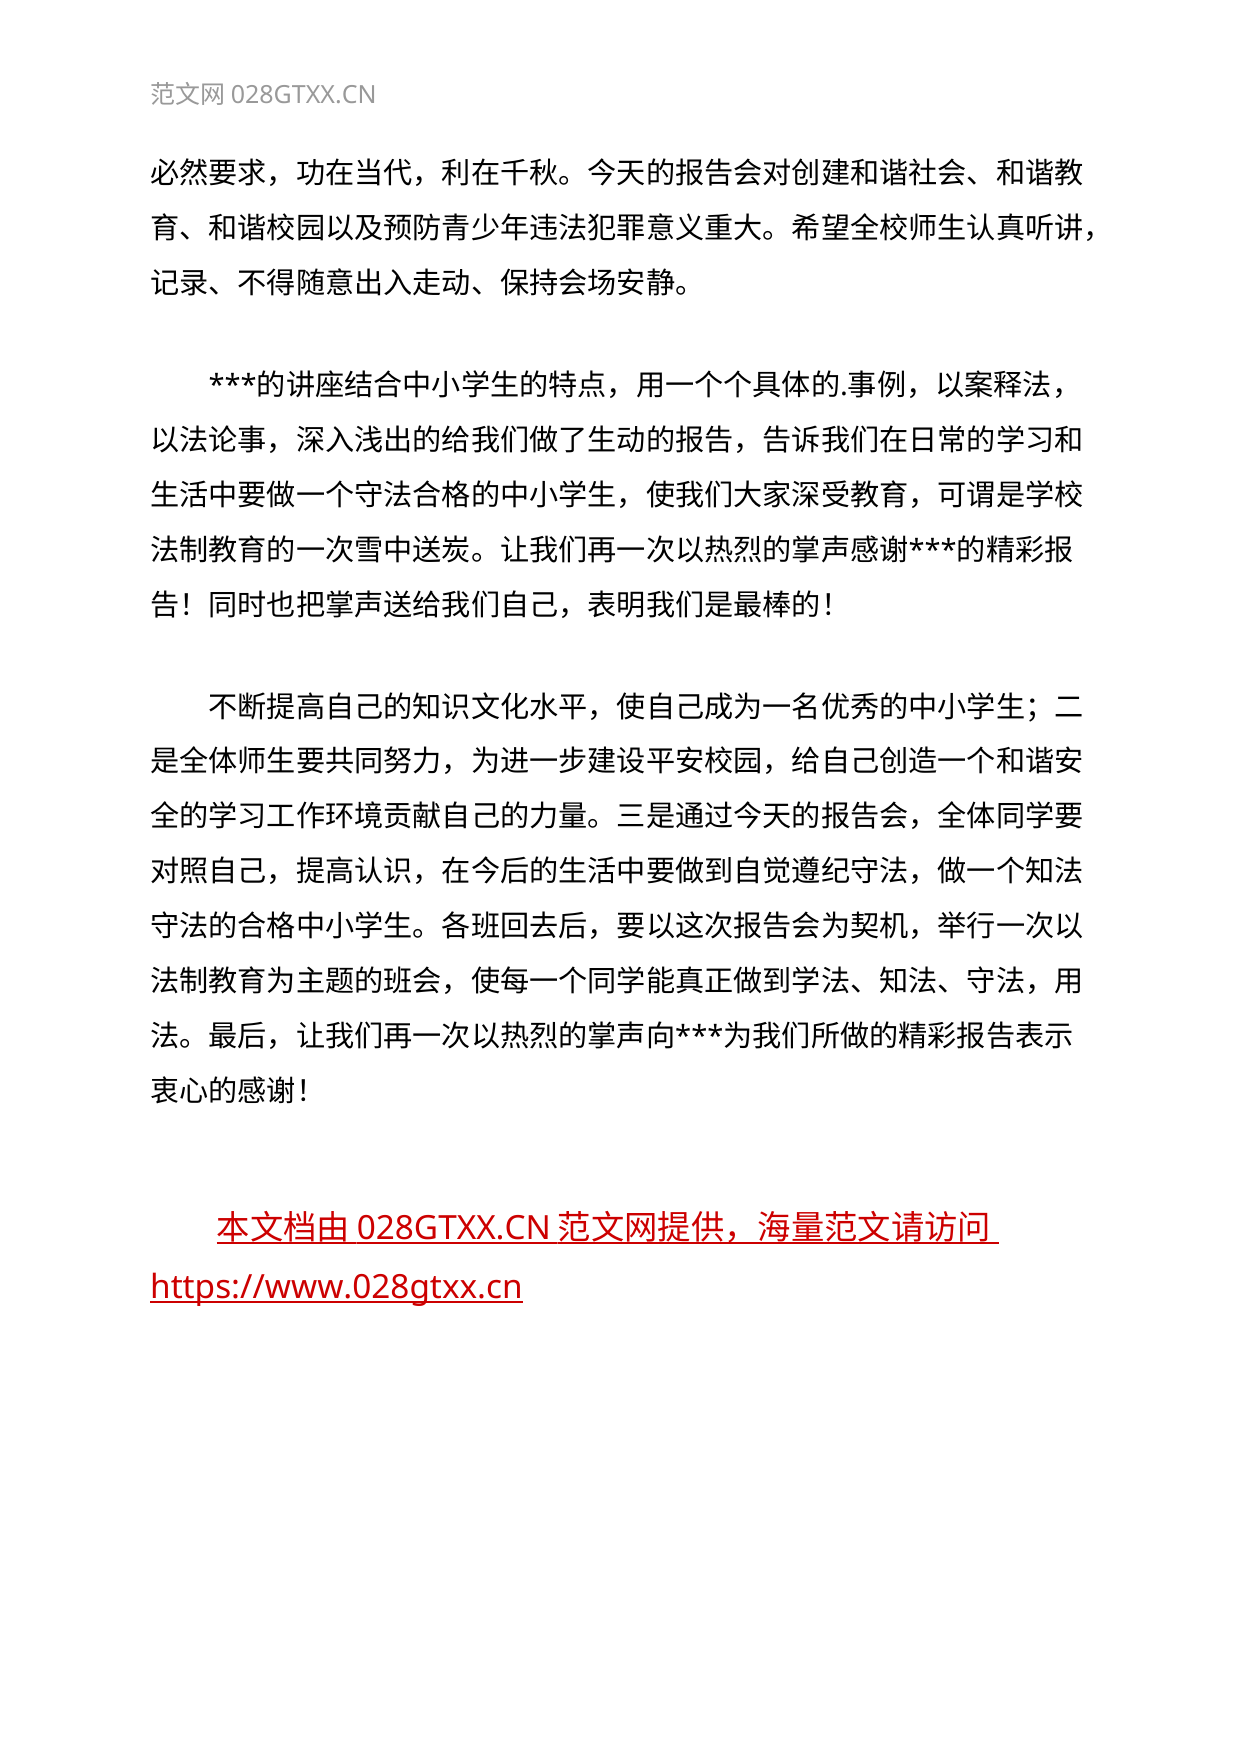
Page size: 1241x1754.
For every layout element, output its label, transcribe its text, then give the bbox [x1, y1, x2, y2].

text 本文档由028GTXX.CN范文网提供，海量范文请访问 https://www.028gtxx.cn [150, 1201, 1090, 1308]
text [150, 150, 1090, 302]
text 不断提高自己的知识文化水平，使自己成为一名优秀的中小学生；二是全体师生要共同努力，为进一步建设平安校园，给自己创造一个和谐安全的学习工作环境贡献自己的力量。三是通过今天的报告会，全体同学要对照自己，提高认识，在今后的生活中要做到自觉遵纪守法，做一个知法守法的合格中小学生。各班回去后，要以这次报告会为契机，举行一次以法制教育为主题的班会，使每一个同学能真正做到学法、知法、守法，用法。最后，让我们再一次以热烈的掌声向***为我们所做的精彩报告表示衷心的感谢！ [150, 683, 1090, 1110]
text ***的讲座结合中小学生的特点，用一个个具体的.事例，以案释法，以法论事，深入浅出的给我们做了生动的报告，告诉我们在日常的学习和生活中要做一个守法合格的中小学生，使我们大家深受教育，可谓是学校法制教育的一次雪中送炭。让我们再一次以热烈的掌声感谢***的精彩报告！同时也把掌声送给我们自己，表明我们是最棒的！ [150, 362, 1090, 624]
